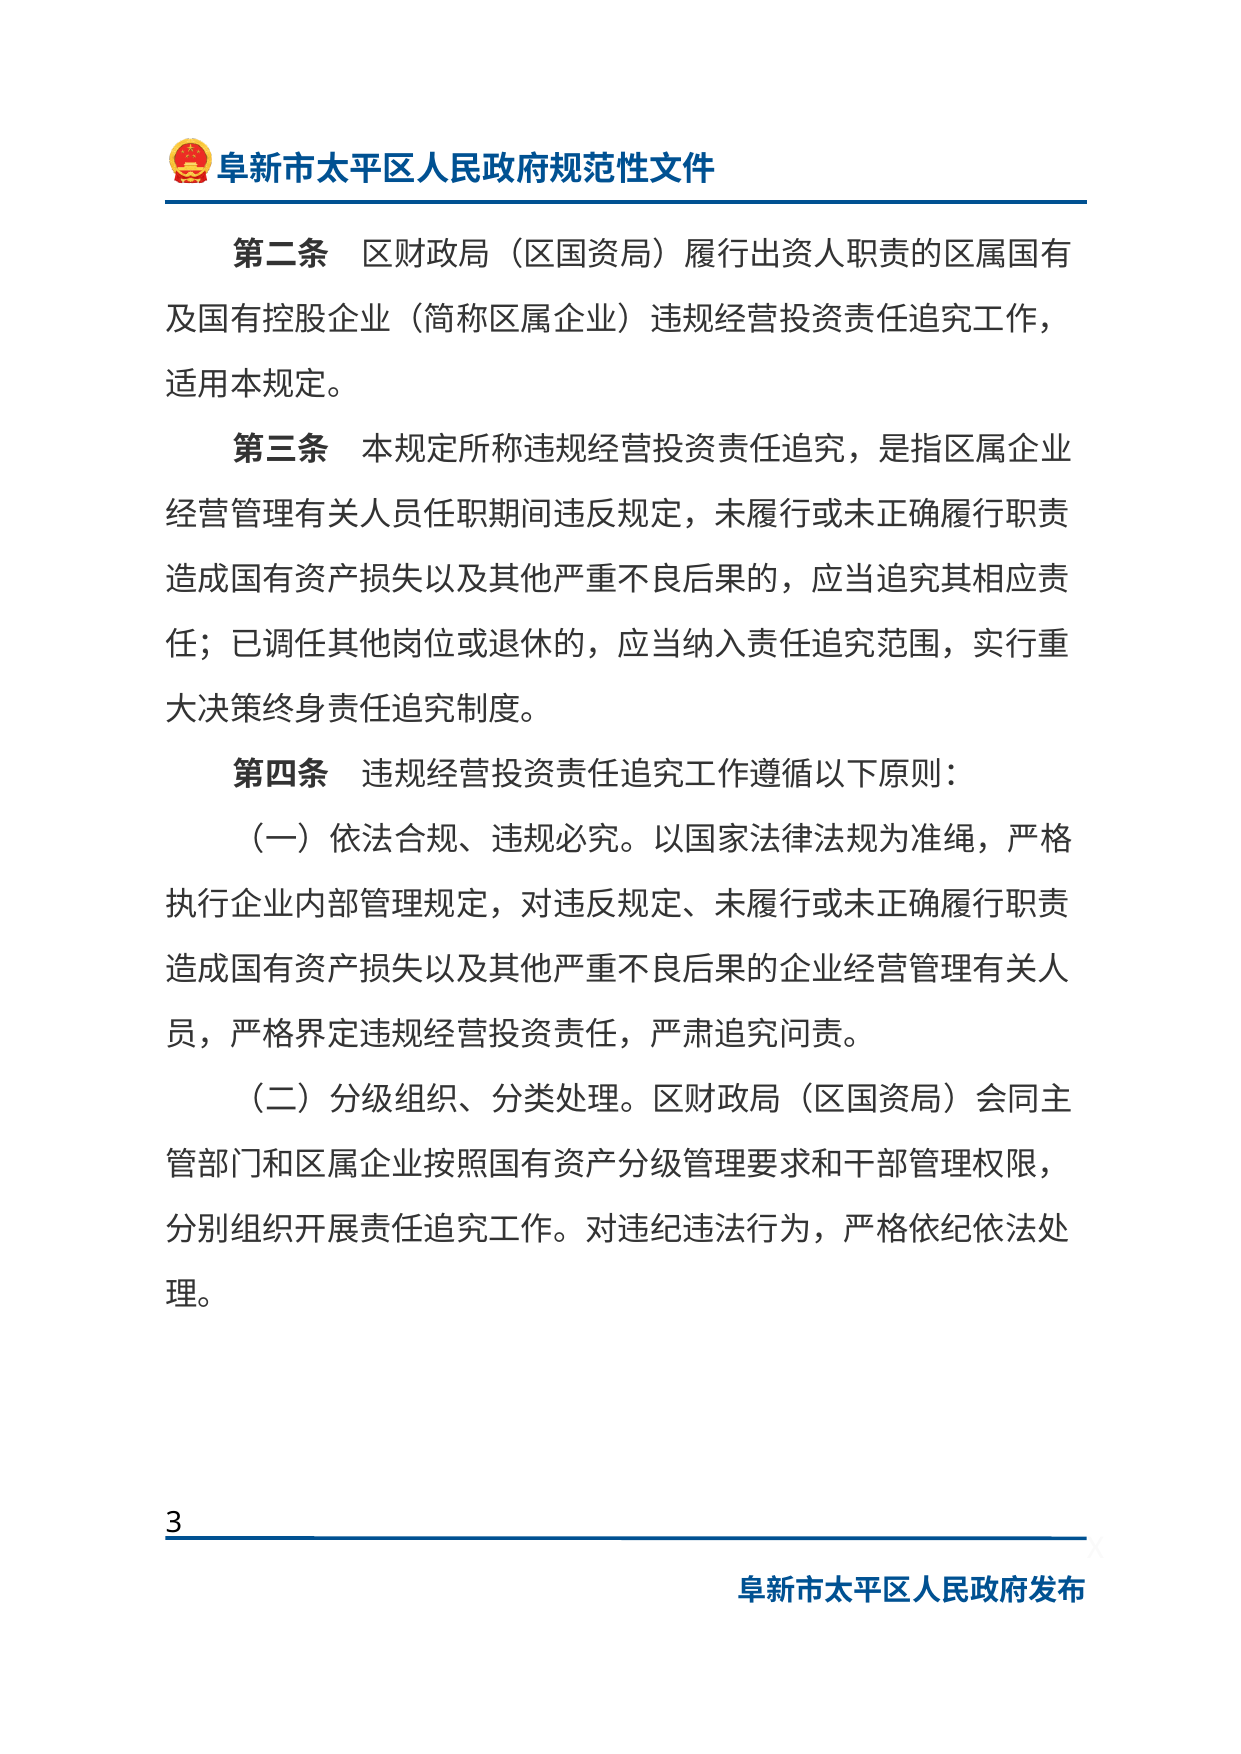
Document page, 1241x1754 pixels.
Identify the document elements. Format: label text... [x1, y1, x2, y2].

picture [165, 136, 216, 187]
text 第三条 本规定所称违规经营投资责任追究，是指区属企业经营管理有关人员任职期间违反规定，未履行或未正确履行职责造成国有资产损失以及其他严重不良后果的，应当追究其相应责任；已调任其他岗位或退休的，应当纳入责任追究范围，实行重大决策终身责任追究制度。 [165, 414, 1087, 739]
text （一）依法合规、违规必究。以国家法律法规为准绳，严格执行企业内部管理规定，对违反规定、未履行或未正确履行职责造成国有资产损失以及其他严重不良后果的企业经营管理有关人员，严格界定违规经营投资责任，严肃追究问责。 [165, 804, 1087, 1064]
text （二）分级组织、分类处理。区财政局（区国资局）会同主管部门和区属企业按照国有资产分级管理要求和干部管理权限，分别组织开展责任追究工作。对违纪违法行为，严格依纪依法处理。 [165, 1064, 1087, 1324]
text 第四条 违规经营投资责任追究工作遵循以下原则： [165, 739, 1087, 804]
text 第二条 区财政局（区国资局）履行出资人职责的区属国有及国有控股企业（简称区属企业）违规经营投资责任追究工作，适用本规定。 [165, 219, 1087, 414]
